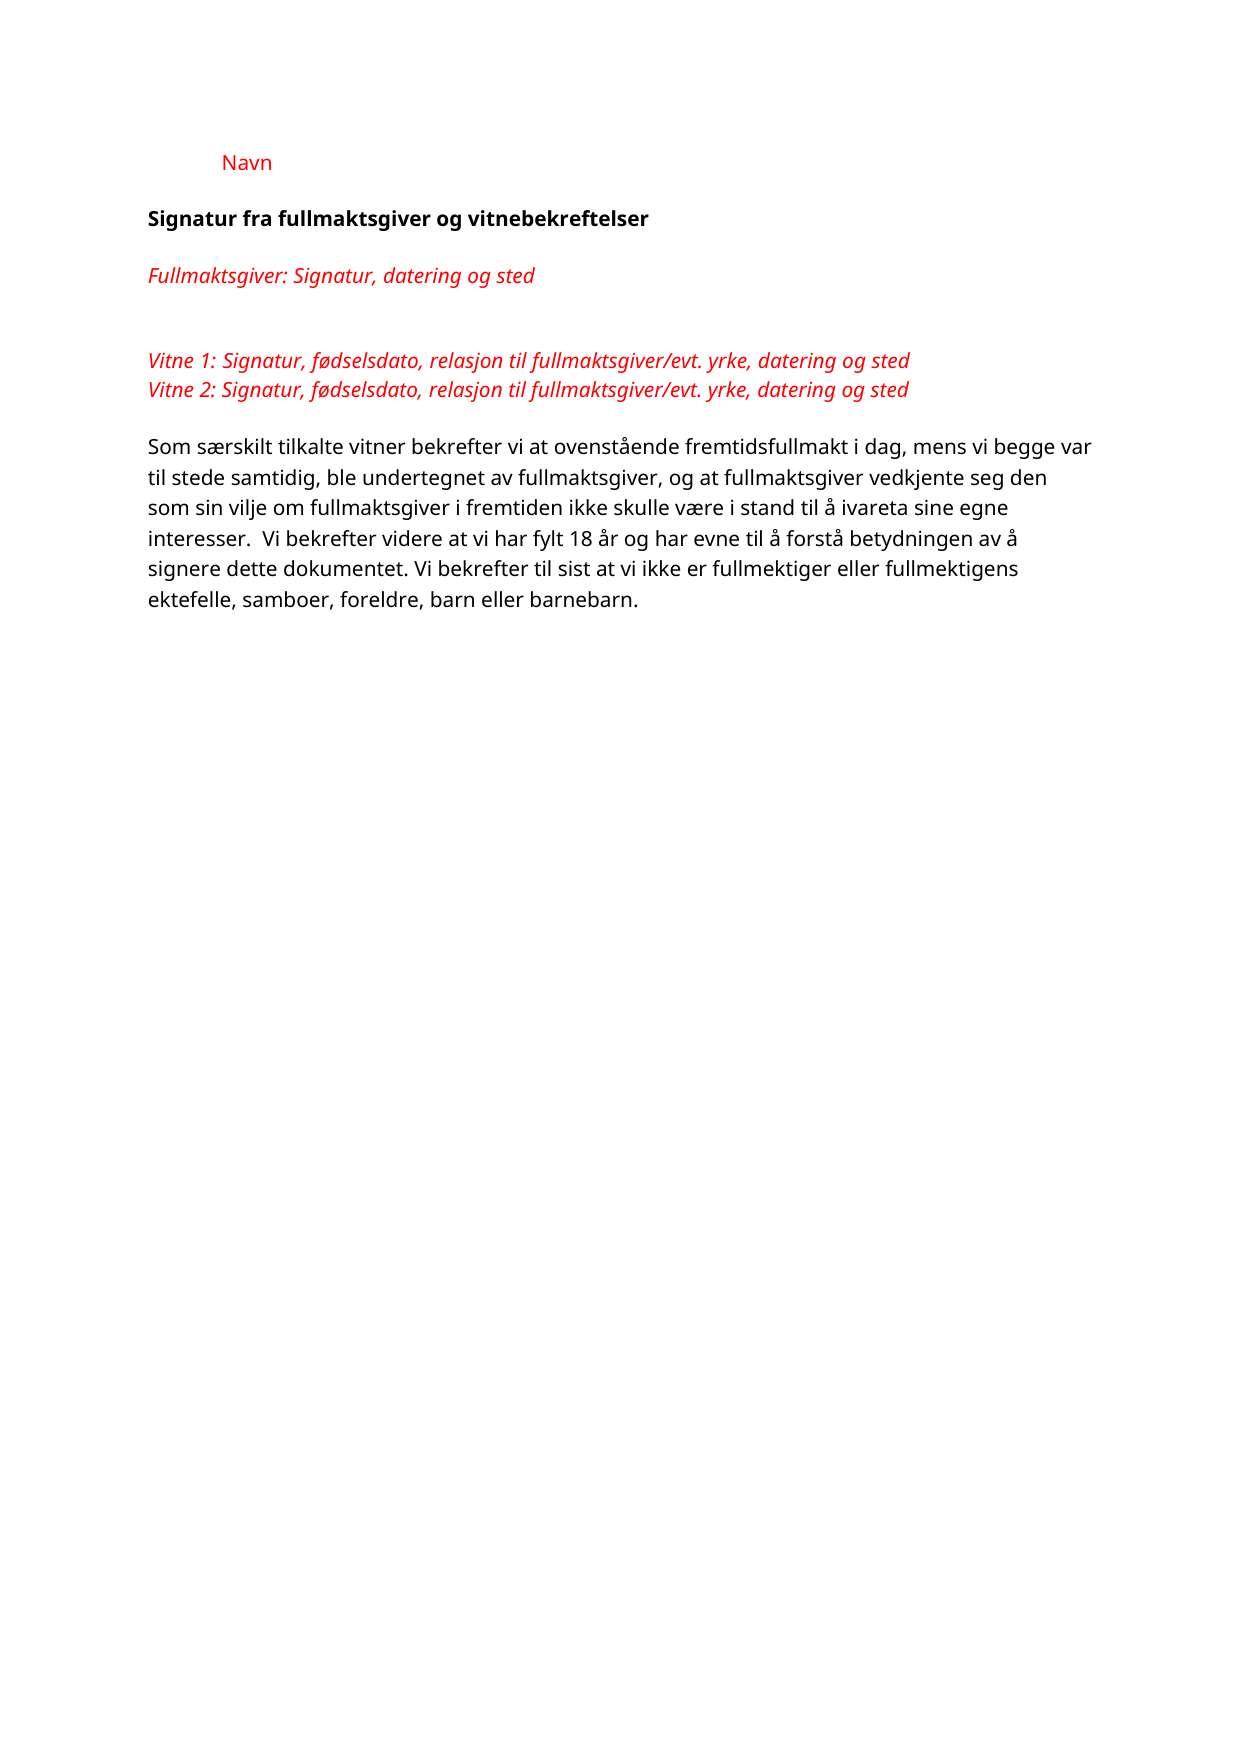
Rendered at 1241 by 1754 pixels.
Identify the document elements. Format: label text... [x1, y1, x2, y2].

text Som særskilt tilkalte vitner bekrefter vi at ovenstående fremtidsfullmakt i dag, mens vi begge var til stede samtidig, ble undertegnet av fullmaktsgiver, og at fullmaktsgiver vedkjente seg den som sin vilje om fullmaktsgiver i fremtiden ikke skulle være i stand til å ivareta sine egne interesser. Vi bekrefter videre at vi har fylt 18 år og har evne til å forstå betydningen av å signere dette dokumentet. Vi bekrefter til sist at vi ikke er fullmektiger eller fullmektigens ektefelle, samboer, foreldre, barn eller barnebarn. [148, 432, 1093, 613]
text Fullmaktsgiver: Signatur, datering og sted [148, 261, 1093, 290]
text Navn [148, 148, 1093, 176]
text Signatur fra fullmaktsgiver og vitnebekreftelser [148, 204, 1093, 233]
text Vitne 2: Signatur, fødselsdato, relasjon til fullmaktsgiver/evt. yrke, datering og sted [148, 375, 1093, 403]
text Vitne 1: Signatur, fødselsdato, relasjon til fullmaktsgiver/evt. yrke, datering og sted [148, 347, 1093, 375]
